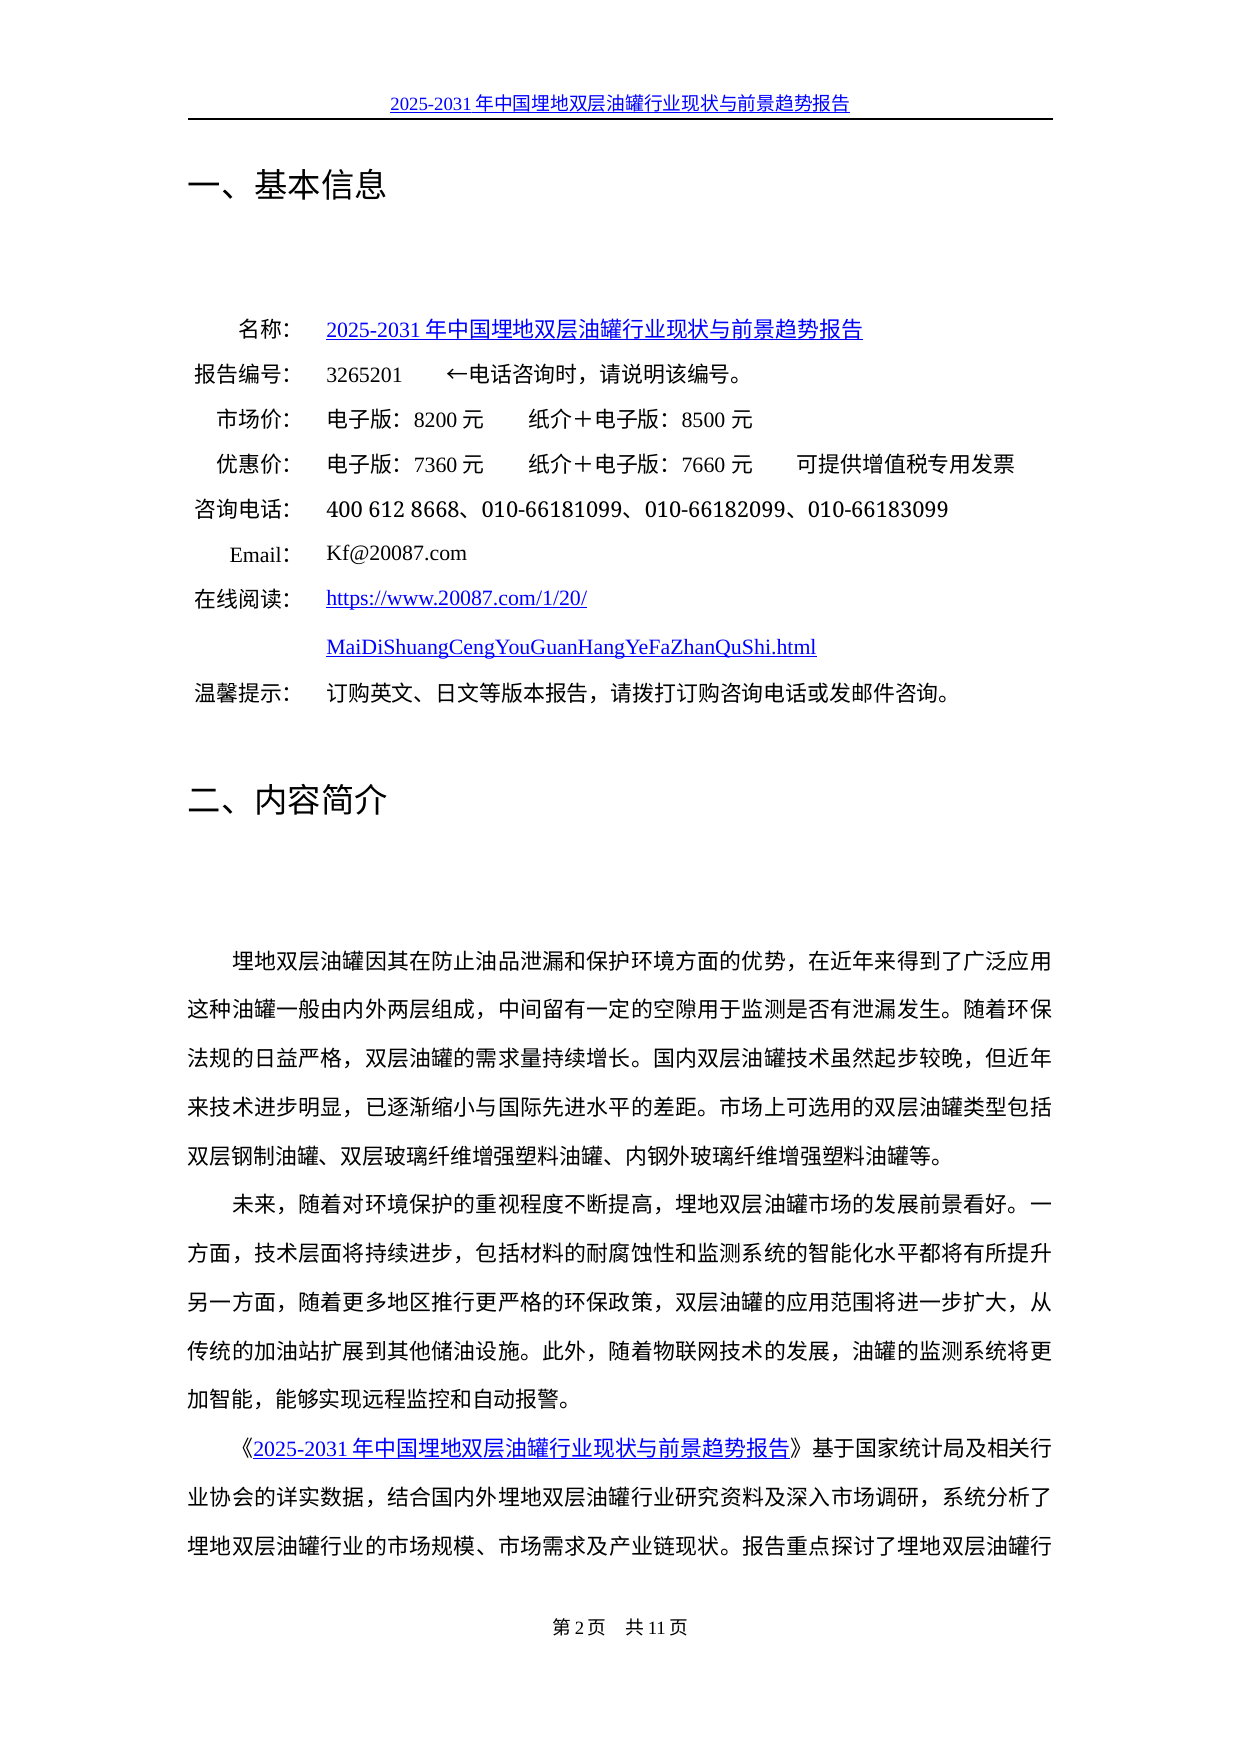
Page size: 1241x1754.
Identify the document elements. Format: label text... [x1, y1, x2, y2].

table_header 名称： [167, 312, 315, 357]
table_cell 电子版：7360 元 纸介＋电子版：7660 元 可提供增值税专用发票 [315, 447, 1073, 492]
table_cell 订购英文、日文等版本报告，请拨打订购咨询电话或发邮件咨询。 [315, 675, 1073, 720]
table_cell 3265201 ←电话咨询时，请说明该编号。 [315, 357, 1073, 402]
table_cell 市场价： [167, 402, 315, 447]
table_cell Email： [167, 537, 315, 582]
table_cell 400 612 8668、010-66181099、010-66182099、010-66183099 [315, 492, 1073, 537]
table_cell 优惠价： [167, 447, 315, 492]
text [187, 943, 1053, 1561]
table_cell 在线阅读： [167, 582, 315, 675]
table_cell 温馨提示： [167, 675, 315, 720]
table_cell Kf@20087.com [315, 537, 1073, 582]
table_header 2025-2031年中国埋地双层油罐行业现状与前景趋势报告 [315, 312, 1073, 357]
table_cell [315, 582, 1073, 675]
table_cell 电子版：8200 元 纸介＋电子版：8500 元 [315, 402, 1073, 447]
title 二、内容简介 [187, 766, 1053, 831]
title 一、基本信息 [187, 150, 1053, 215]
table_cell 报告编号： [167, 357, 315, 402]
table_cell 咨询电话： [167, 492, 315, 537]
